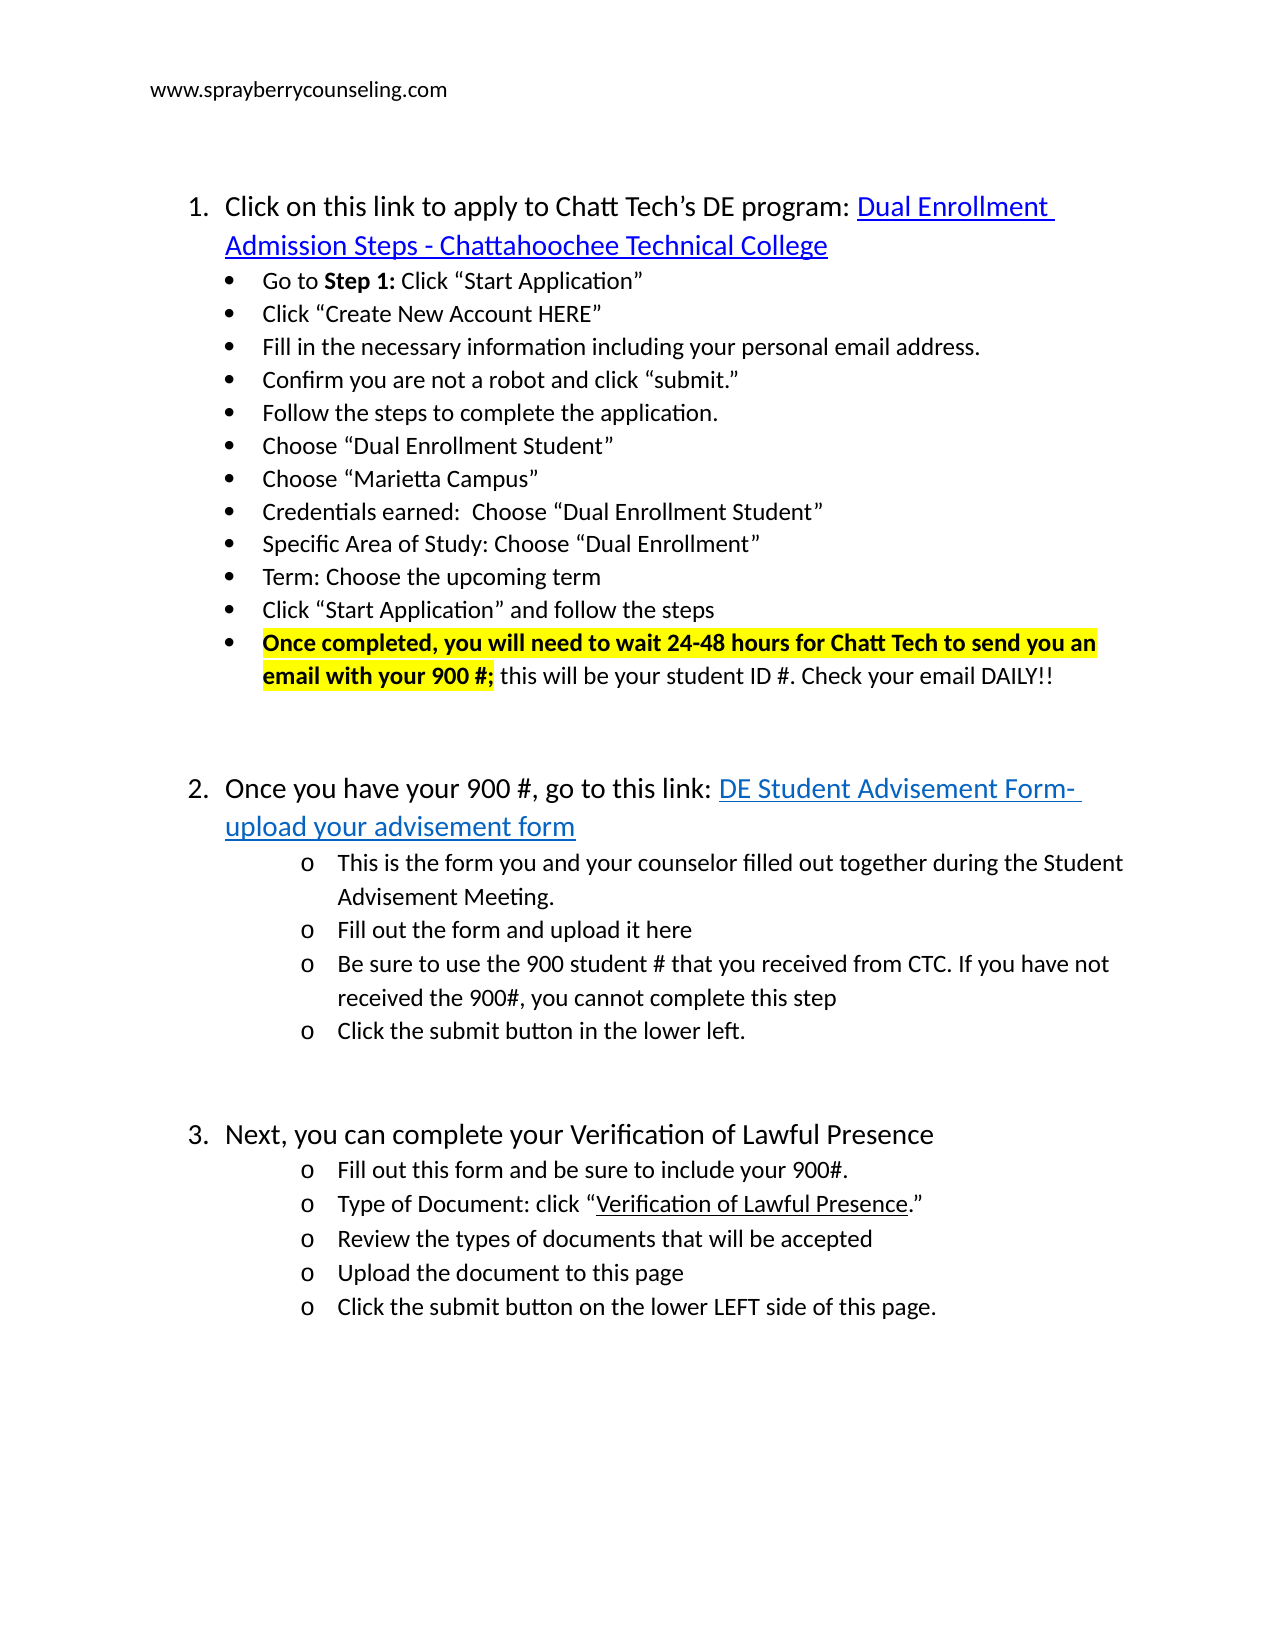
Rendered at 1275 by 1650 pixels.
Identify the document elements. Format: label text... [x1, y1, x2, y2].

list Click the submit button in the lower left. [300, 1015, 1125, 1047]
list Choose “Dual Enrollment Student” [225, 430, 1125, 460]
list Next, you can complete your Verification of Lawful Presence [187, 1116, 1125, 1152]
list Specific Area of Study: Choose “Dual Enrollment” [225, 529, 1125, 559]
list This is the form you and your counselor filled out together during the Student Advisement Meeting. [300, 847, 1125, 912]
list Go to Step 1: Click “Start Application” [225, 265, 1125, 296]
list Click on this link to apply to Chatt Tech’s DE program: Dual Enrollment Admission Steps - Chattahoochee Technical College [187, 188, 1125, 262]
list Credentials earned: Choose “Dual Enrollment Student” [225, 496, 1125, 526]
list Fill out the form and upload it here [300, 914, 1125, 946]
list Be sure to use the 900 student # that you received from CTC. If you have not received the 900#, you cannot complete this step [300, 948, 1125, 1013]
list Click “Start Application” and follow the steps [225, 594, 1125, 625]
list Choose “Marietta Campus” [225, 463, 1125, 493]
list Click the submit button on the lower LEFT side of this page. [300, 1291, 1125, 1323]
list Type of Document: click “Verification of Lawful Presence.” [300, 1189, 1125, 1220]
list Follow the steps to complete the application. [225, 397, 1125, 427]
list Click “Create New Account HERE” [225, 298, 1125, 329]
list Upload the document to this page [300, 1257, 1125, 1289]
list Review the types of documents that will be accepted [300, 1223, 1125, 1255]
list Confirm you are not a robot and click “submit.” [225, 364, 1125, 394]
list Fill in the necessary information including your personal email address. [225, 331, 1125, 362]
list Once you have your 900 #, go to this link: DE Student Advisement Form- upload your advisement form [187, 770, 1125, 844]
list Fill out this form and be sure to include your 900#. [300, 1154, 1125, 1186]
list Once completed, you will need to wait 24-48 hours for Chatt Tech to send you an email with your 900 #; this will be your student ID #. Check your email DAILY!! [225, 627, 1125, 691]
list Term: Choose the upcoming term [225, 562, 1125, 592]
